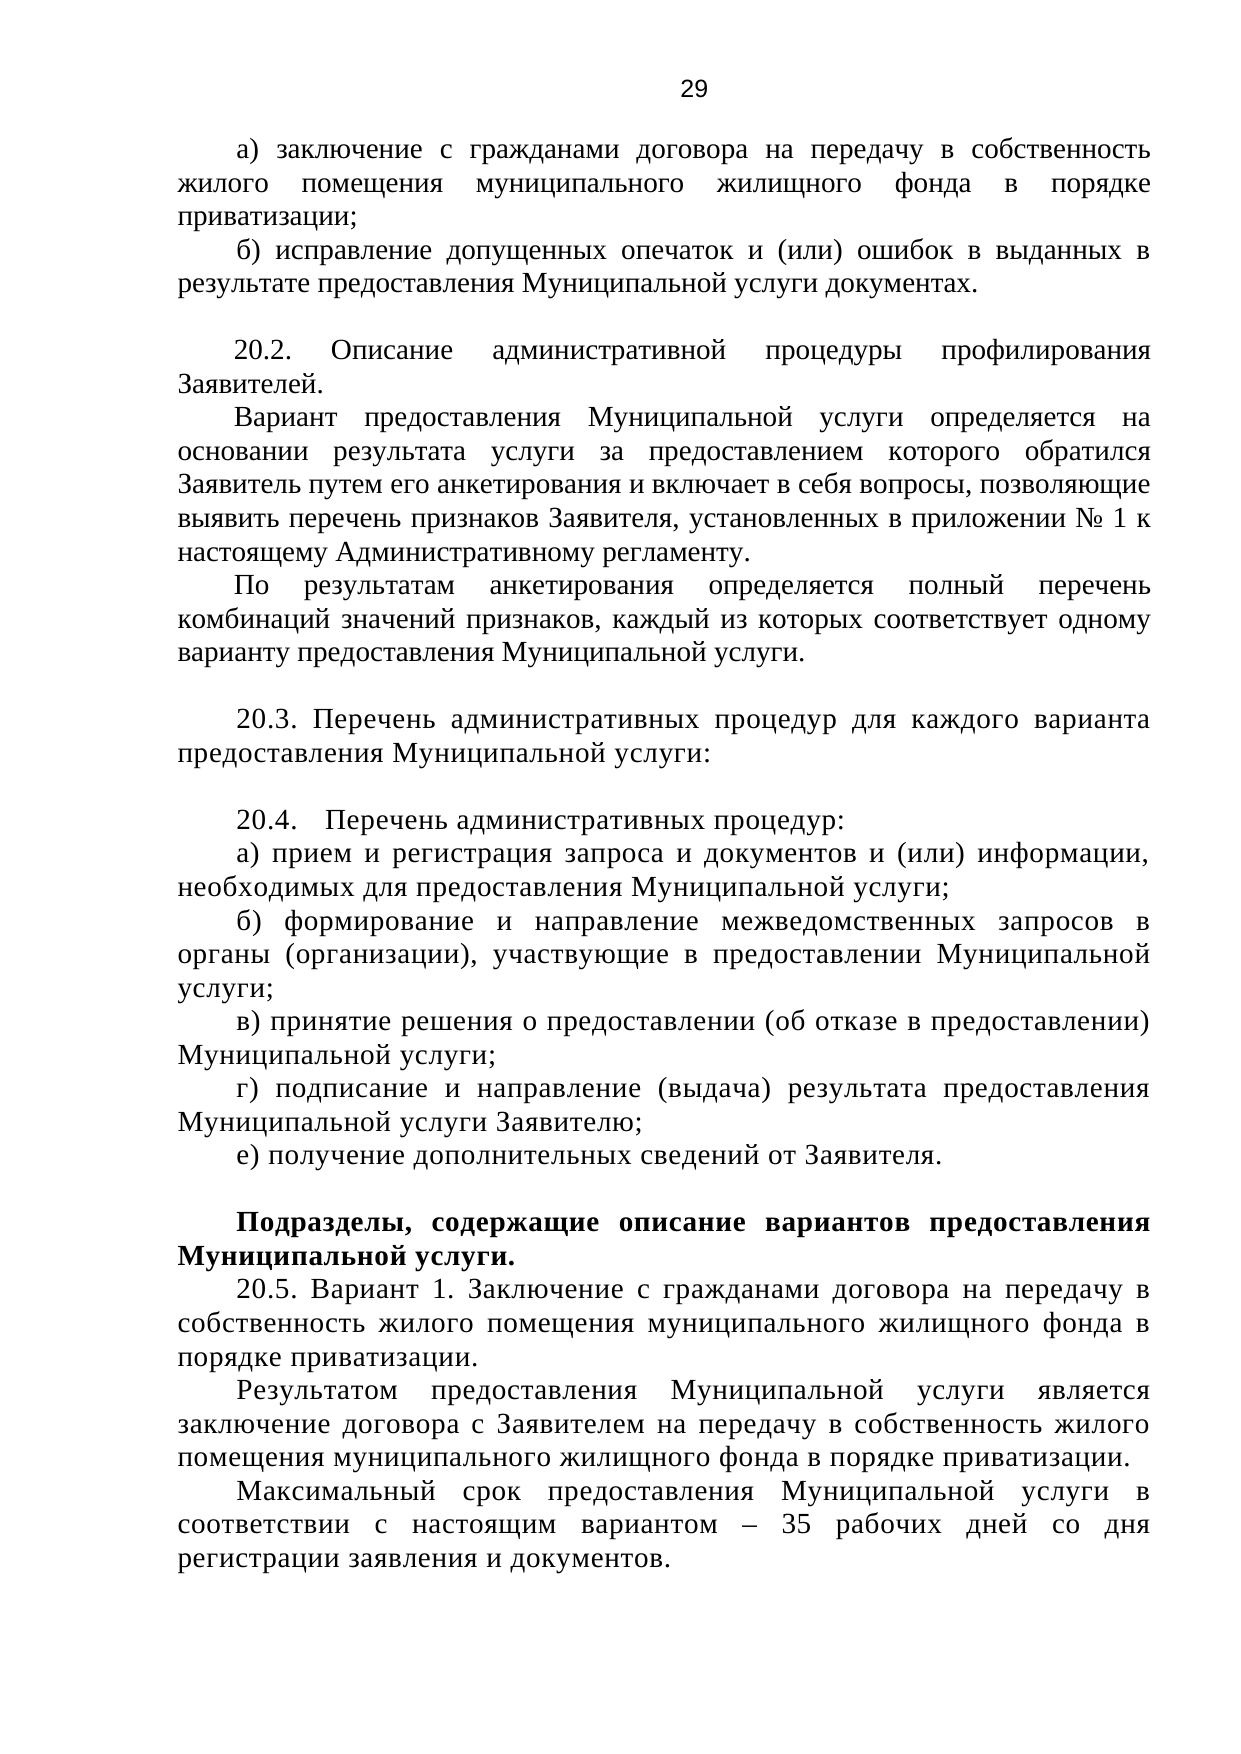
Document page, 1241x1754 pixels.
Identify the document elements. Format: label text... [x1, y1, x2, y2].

text в) принятие решения о предоставлении (об отказе в предоставлении) Муниципальной услуги; [177, 1003, 1152, 1070]
text 20.5. Вариант 1. Заключение с гражданами договора на передачу в собственность жилого помещения муниципального жилищного фонда в порядке приватизации. [177, 1272, 1152, 1372]
text г) подписание и направление (выдача) результата предоставления Муниципальной услуги Заявителю; [177, 1070, 1152, 1137]
text 20.3. Перечень административных процедур для каждого варианта предоставления Муниципальной услуги: [177, 701, 1152, 768]
list Перечень административных процедур: [177, 802, 1152, 836]
text Вариант предоставления Муниципальной услуги определяется на основании результата услуги за предоставлением которого обратился Заявитель путем его анкетирования и включает в себя вопросы, позволяющие выявить перечень признаков Заявителя, установленных в приложении № 1 к настоящему Административному регламенту. [177, 399, 1152, 567]
text По результатам анкетирования определяется полный перечень комбинаций значений признаков, каждый из которых соответствует одному варианту предоставления Муниципальной услуги. [177, 567, 1152, 668]
text а) прием и регистрация запроса и документов и (или) информации, необходимых для предоставления Муниципальной услуги; [177, 836, 1152, 903]
text 20.2. Описание административной процедуры профилирования Заявителей. [177, 332, 1152, 399]
text Подразделы, содержащие описание вариантов предоставления Муниципальной услуги. [177, 1204, 1152, 1272]
text Максимальный срок предоставления Муниципальной услуги в соответствии с настоящим вариантом – 35 рабочих дней со дня регистрации заявления и документов. [177, 1473, 1152, 1573]
list а) заключение с гражданами договора на передачу в собственность жилого помещения муниципального жилищного фонда в порядке приватизации; [177, 131, 1152, 232]
text е) получение дополнительных сведений от Заявителя. [177, 1137, 1152, 1171]
text Результатом предоставления Муниципальной услуги является заключение договора с Заявителем на передачу в собственность жилого помещения муниципального жилищного фонда в порядке приватизации. [177, 1372, 1152, 1473]
list б) исправление допущенных опечаток и (или) ошибок в выданных в результате предоставления Муниципальной услуги документах. [177, 232, 1152, 299]
text б) формирование и направление межведомственных запросов в органы (организации), участвующие в предоставлении Муниципальной услуги; [177, 903, 1152, 1003]
